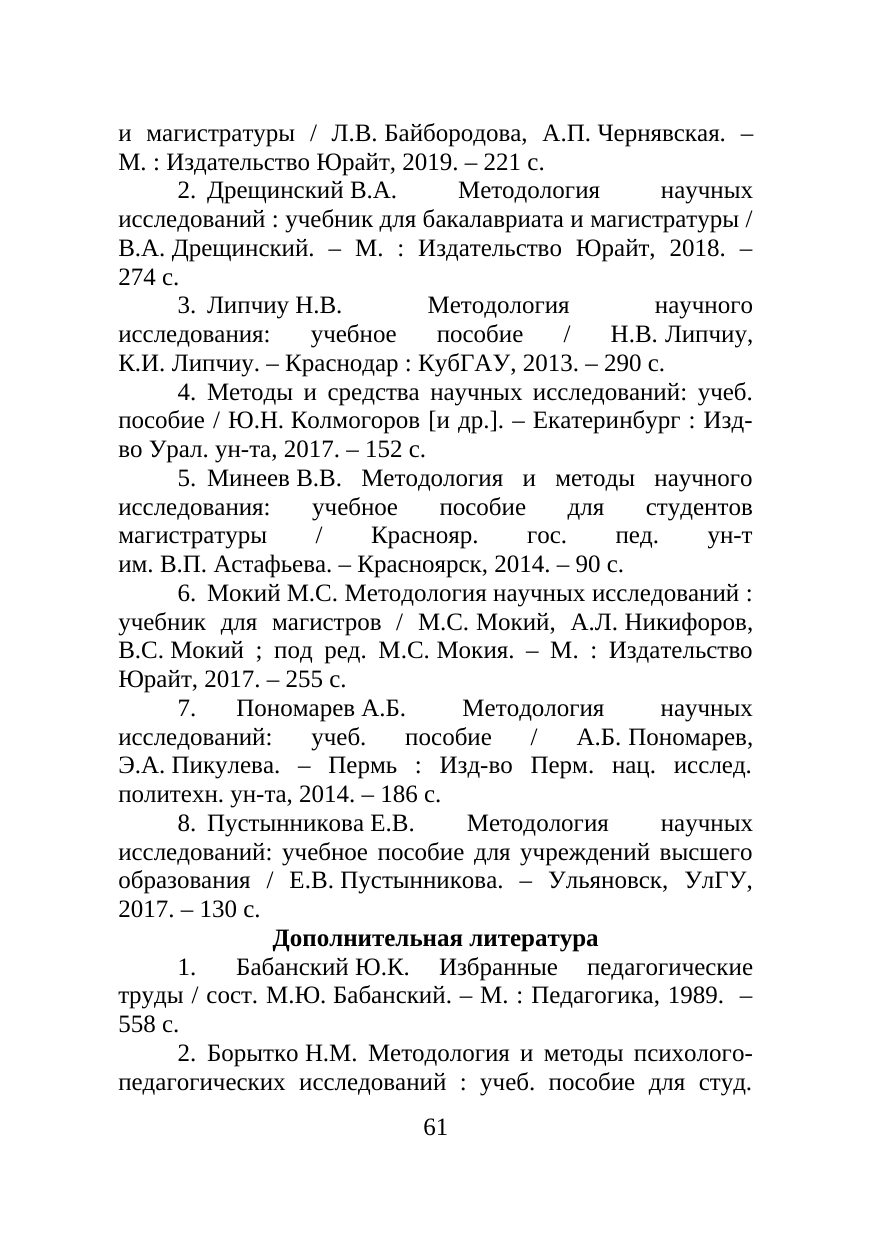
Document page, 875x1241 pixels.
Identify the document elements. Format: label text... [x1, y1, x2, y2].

list Пустынникова Е.В. Методология научных исследований: учебное пособие для учреждений высшего образования / Е.В. Пустынникова. – Ульяновск, УлГУ, 2017. – 130 с. [118, 808, 753, 923]
list Пономарев А.Б. Методология научных исследований: учеб. пособие / А.Б. Пономарев, Э.А. Пикулева. – Пермь : Изд-во Перм. нац. исслед. политехн. ун-та, 2014. – 186 с. [118, 693, 753, 808]
text Дополнительная литература [118, 923, 753, 952]
list Методы и средства научных исследований: учеб. пособие / Ю.Н. Колмогоров [и др.]. – Екатеринбург : Изд-во Урал. ун-та, 2017. – 152 с. [118, 377, 753, 463]
list Дрещинский В.А. Методология научных исследований : учебник для бакалавриата и магистратуры / В.А. Дрещинский. – М. : Издательство Юрайт, 2018. – 274 с. [118, 176, 753, 291]
list Бабанский Ю.К. Избранные педагогические труды / сост. М.Ю. Бабанский. – М. : Педагогика, 1989. – 558 с. [118, 952, 753, 1038]
list Липчиу Н.В. Методология научного исследования: учебное пособие / Н.В. Липчиу, К.И. Липчиу. – Краснодар : КубГАУ, 2013. – 290 с. [118, 291, 753, 377]
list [118, 1038, 753, 1096]
list Мокий М.С. Методология научных исследований : учебник для магистров / М.С. Мокий, А.Л. Никифоров, В.С. Мокий ; под ред. М.С. Мокия. – М. : Издательство Юрайт, 2017. – 255 с. [118, 578, 753, 693]
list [118, 118, 753, 176]
list Минеев В.В. Методология и методы научного исследования: учебное пособие для студентов магистратуры / Краснояр. гос. пед. ун-т им. В.П. Астафьева. – Красноярск, 2014. – 90 с. [118, 463, 753, 578]
